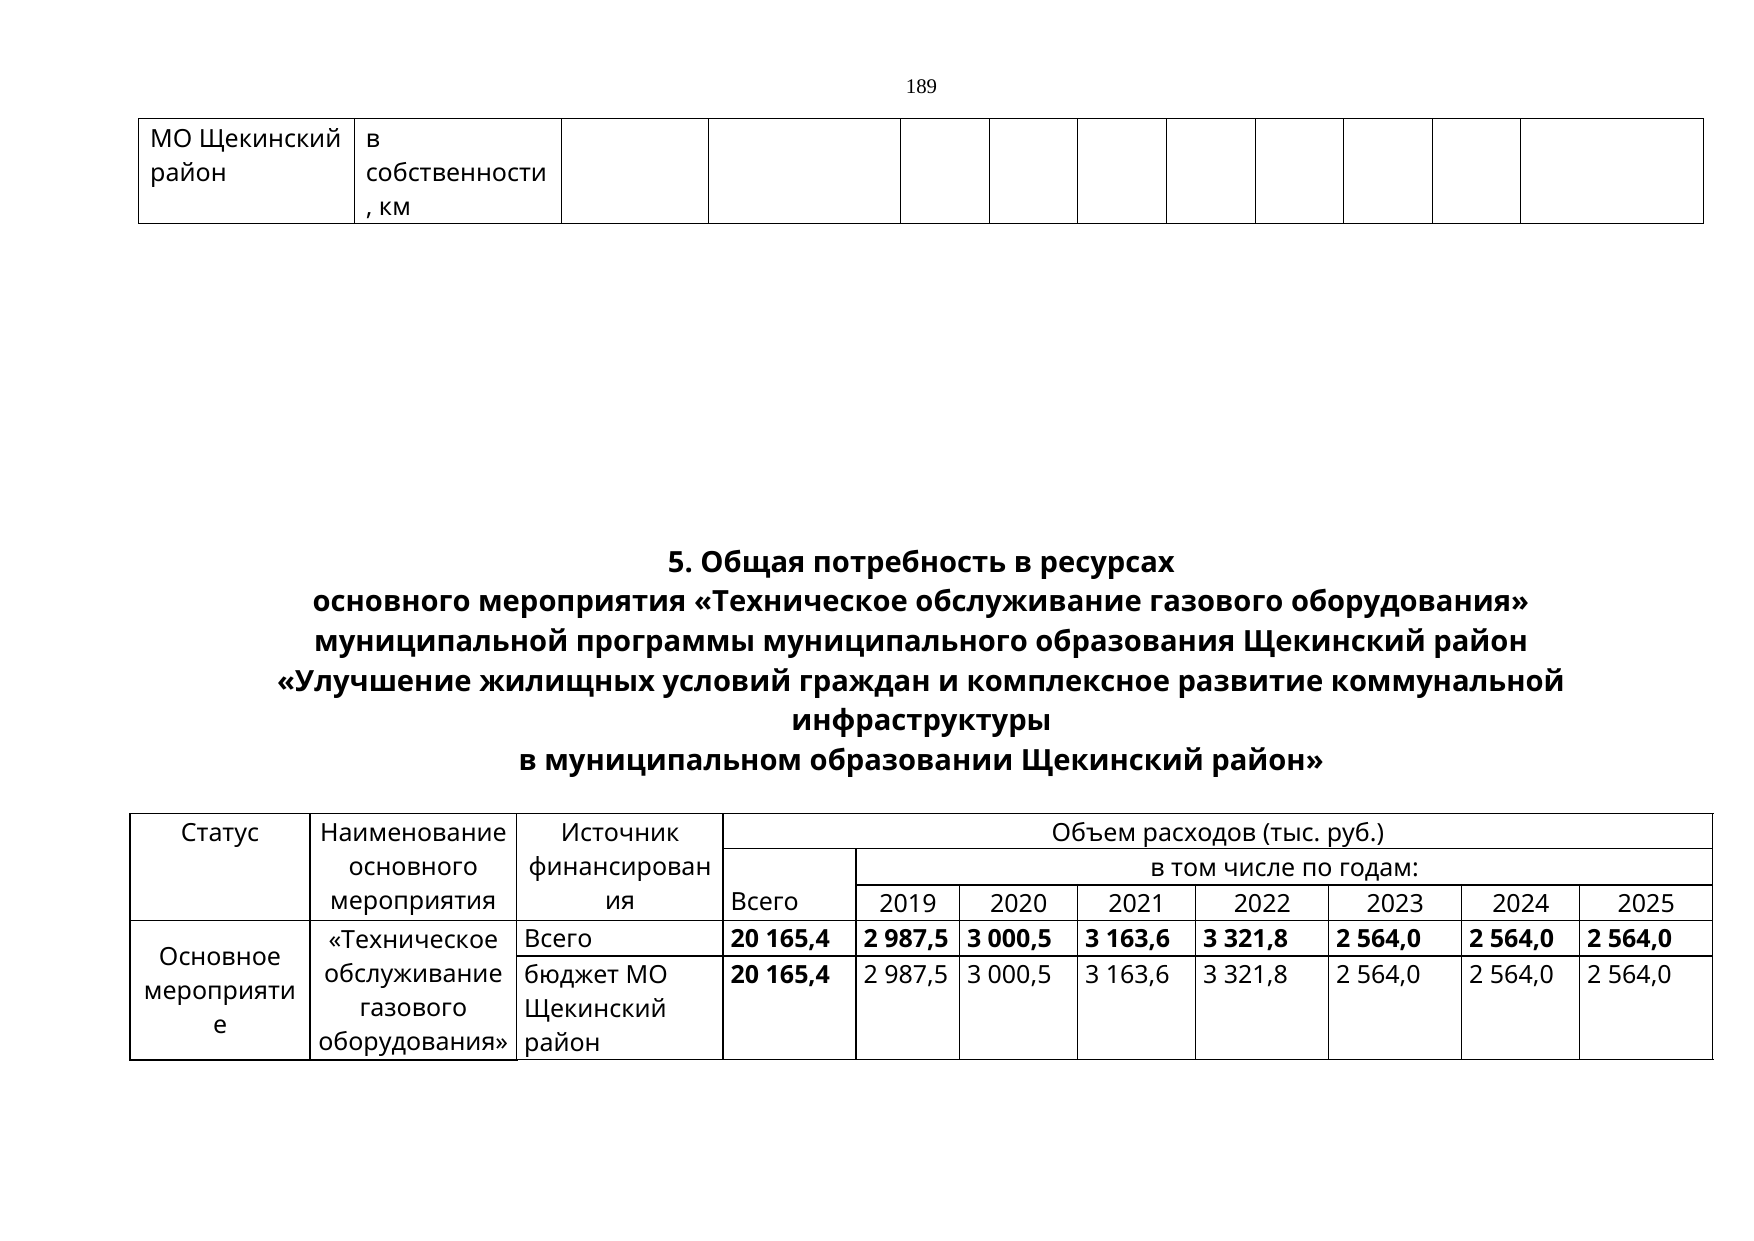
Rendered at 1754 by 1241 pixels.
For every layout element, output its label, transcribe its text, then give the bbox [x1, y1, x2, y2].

text основного мероприятия «Техническое обслуживание газового оборудования» [177, 581, 1665, 620]
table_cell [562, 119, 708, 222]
text муниципальной программы муниципального образования Щекинский район [177, 620, 1665, 660]
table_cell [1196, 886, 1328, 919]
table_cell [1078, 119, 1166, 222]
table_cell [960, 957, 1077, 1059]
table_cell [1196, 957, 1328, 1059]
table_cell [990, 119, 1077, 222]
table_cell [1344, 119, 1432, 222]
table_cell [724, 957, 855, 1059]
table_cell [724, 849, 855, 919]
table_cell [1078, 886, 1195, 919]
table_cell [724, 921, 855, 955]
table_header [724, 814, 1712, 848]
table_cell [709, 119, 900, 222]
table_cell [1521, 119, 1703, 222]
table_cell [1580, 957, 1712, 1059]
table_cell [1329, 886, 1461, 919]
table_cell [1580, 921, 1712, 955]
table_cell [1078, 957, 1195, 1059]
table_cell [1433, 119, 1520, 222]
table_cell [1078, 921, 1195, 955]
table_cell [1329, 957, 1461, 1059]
text «Улучшение жилищных условий граждан и комплексное развитие коммунальной инфраструктуры [177, 660, 1665, 739]
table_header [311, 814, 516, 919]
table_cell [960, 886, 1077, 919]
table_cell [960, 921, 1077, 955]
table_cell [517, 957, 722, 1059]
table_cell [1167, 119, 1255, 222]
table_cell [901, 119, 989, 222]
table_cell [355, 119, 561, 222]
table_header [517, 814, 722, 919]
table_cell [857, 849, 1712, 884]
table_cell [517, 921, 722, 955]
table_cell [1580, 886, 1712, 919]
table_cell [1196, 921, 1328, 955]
text 5. Общая потребность в ресурсах [177, 541, 1665, 581]
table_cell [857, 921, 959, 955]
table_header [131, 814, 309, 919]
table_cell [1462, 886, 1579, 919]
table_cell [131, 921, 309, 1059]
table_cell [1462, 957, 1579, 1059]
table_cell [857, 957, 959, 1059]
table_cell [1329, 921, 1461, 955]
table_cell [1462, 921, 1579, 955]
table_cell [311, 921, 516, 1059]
text в муниципальном образовании Щекинский район» [177, 739, 1665, 779]
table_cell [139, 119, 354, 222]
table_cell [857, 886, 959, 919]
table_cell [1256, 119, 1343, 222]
